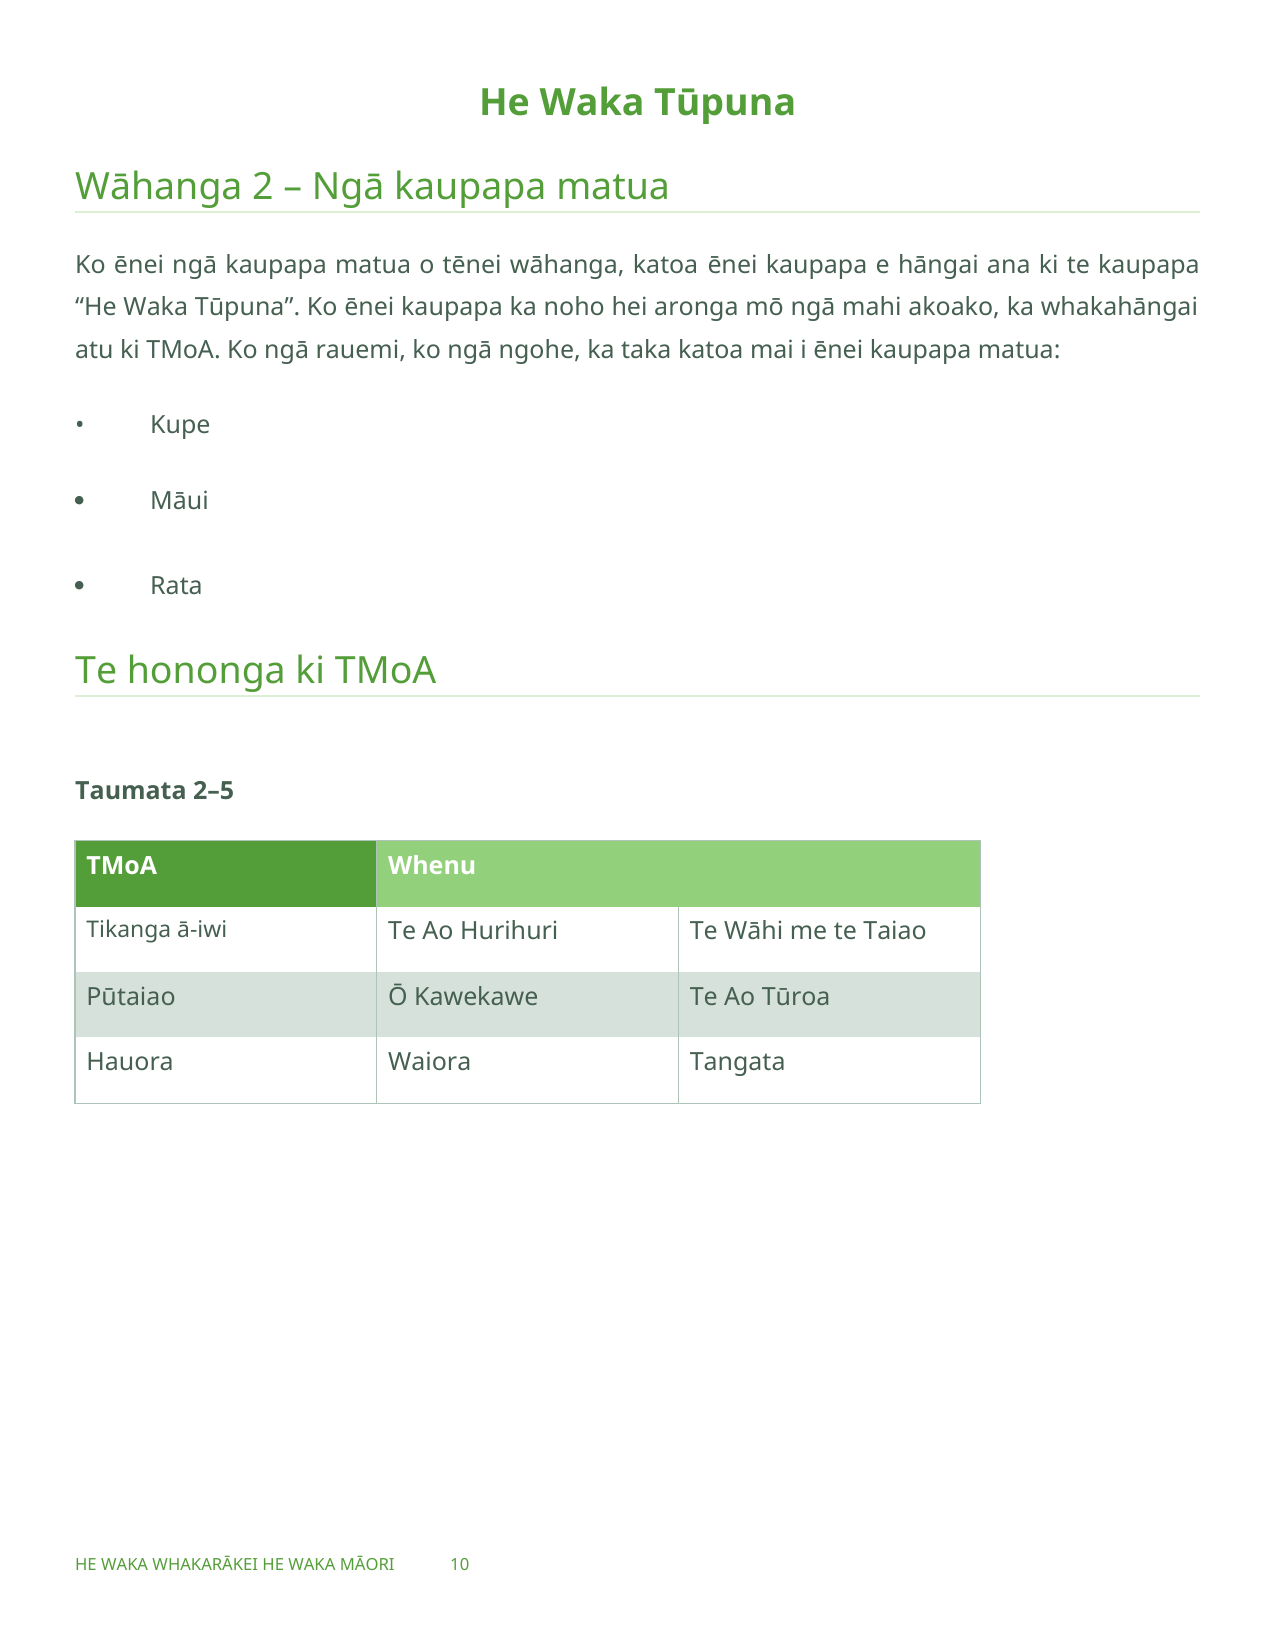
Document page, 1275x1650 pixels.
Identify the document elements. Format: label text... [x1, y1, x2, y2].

table_cell Tangata [679, 1038, 980, 1103]
subtitle Wāhanga 2 – Ngā kaupapa matua [75, 159, 1200, 211]
table_cell Ō Kawekawe [377, 972, 678, 1037]
table_cell Hauora [76, 1038, 376, 1103]
list Māui [75, 483, 1200, 517]
table_cell Waiora [377, 1038, 678, 1103]
text • Kupe [75, 407, 1200, 441]
table_header TMoA [76, 841, 376, 907]
text Ko ēnei ngā kaupapa matua o tēnei wāhanga, katoa ēnei kaupapa e hāngai ana ki te kaupapa “He Waka Tūpuna”. Ko ēnei kaupapa ka noho hei aronga mō ngā mahi akoako, ka whakahāngai atu ki TMoA. Ko ngā rauemi, ko ngā ngohe, ka taka katoa mai i ēnei kaupapa matua: [75, 246, 1200, 365]
table_cell Te Ao Hurihuri [377, 907, 678, 972]
table_cell Pūtaiao [76, 972, 376, 1037]
list Taumata 2–5 [75, 773, 1200, 807]
subtitle Te hononga ki TMoA [75, 644, 1200, 695]
table_cell Te Wāhi me te Taiao [679, 907, 980, 972]
table_cell Te Ao Tūroa [679, 972, 980, 1037]
subtitle He Waka Tūpuna [75, 75, 1200, 126]
table_header Whenu [377, 841, 980, 907]
table_cell Tikanga ā-iwi [76, 907, 376, 972]
list Rata [75, 568, 1200, 602]
